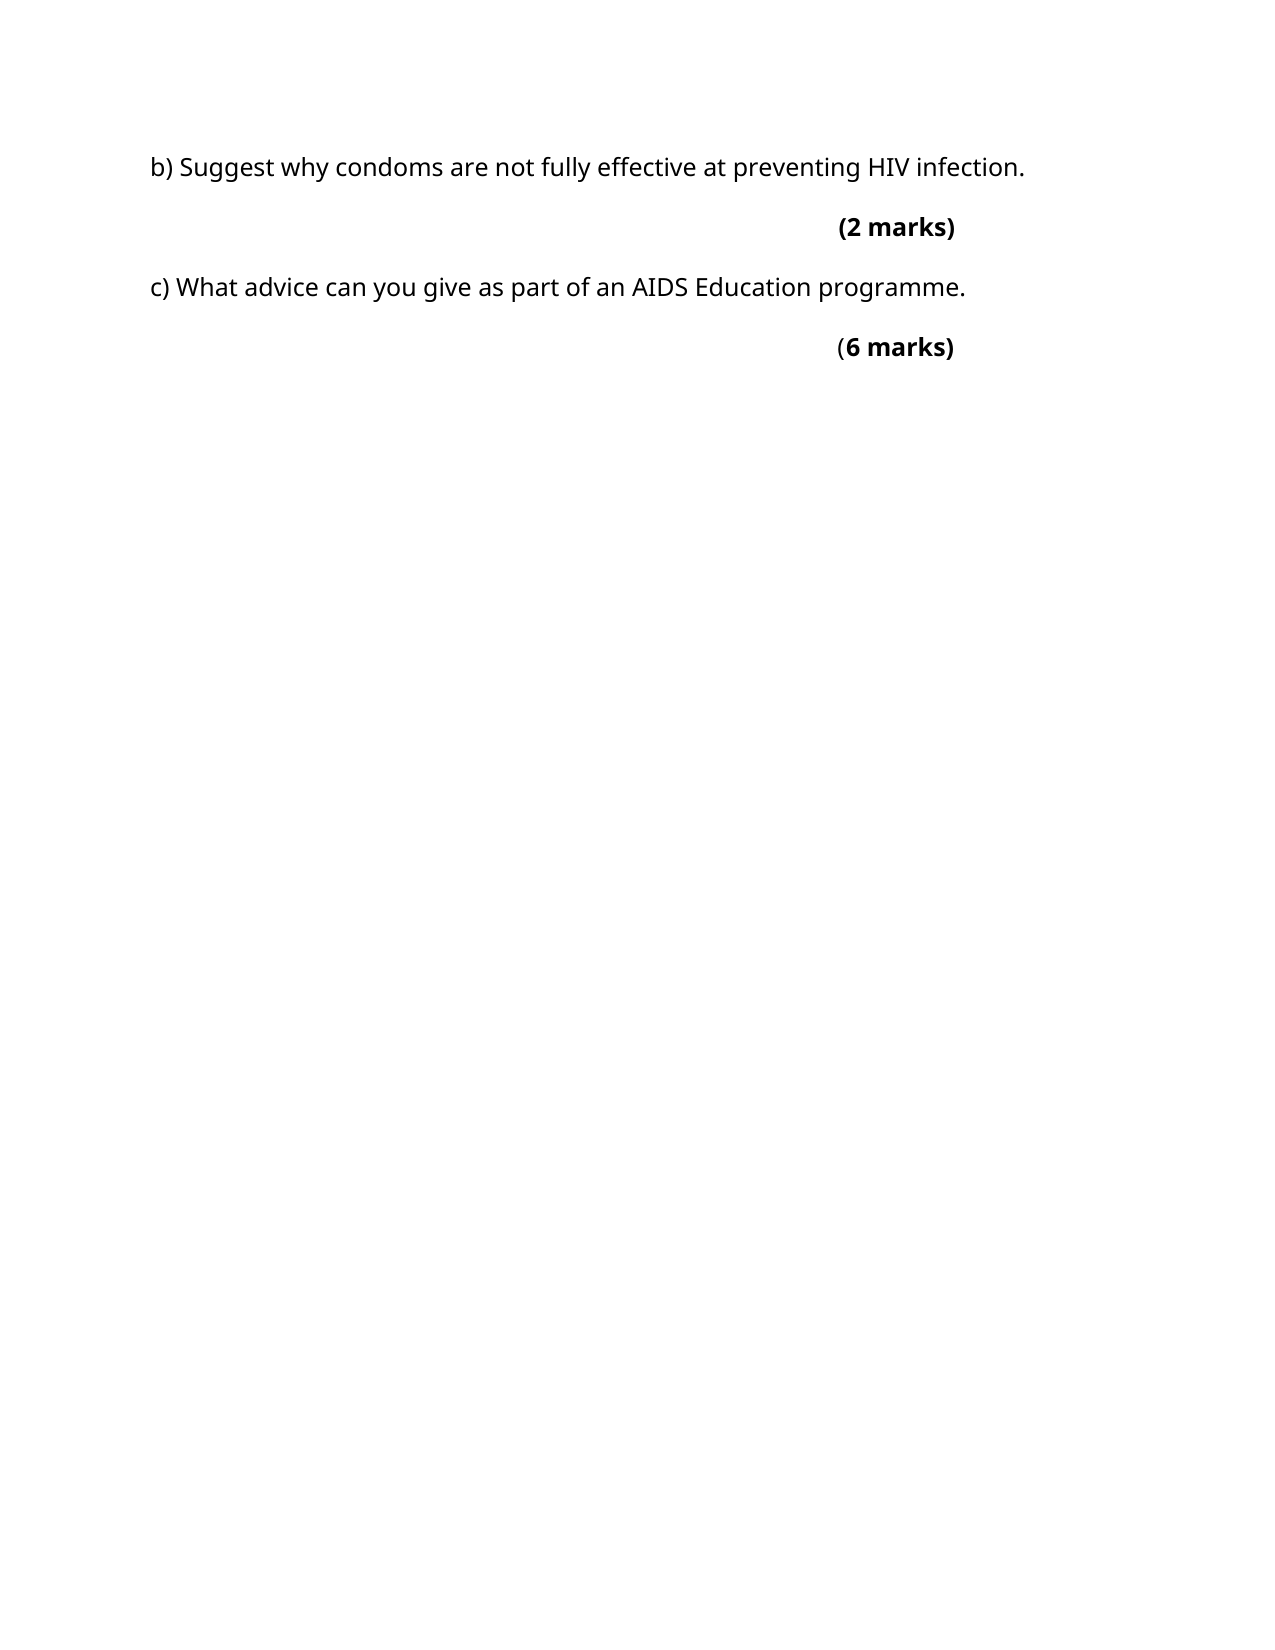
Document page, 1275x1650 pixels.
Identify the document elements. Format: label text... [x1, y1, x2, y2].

text (6 marks) [150, 330, 1125, 364]
text (2 marks) [150, 210, 1125, 244]
text b) Suggest why condoms are not fully effective at preventing HIV infection. [150, 150, 1125, 184]
text c) What advice can you give as part of an AIDS Education programme. [150, 270, 1125, 304]
